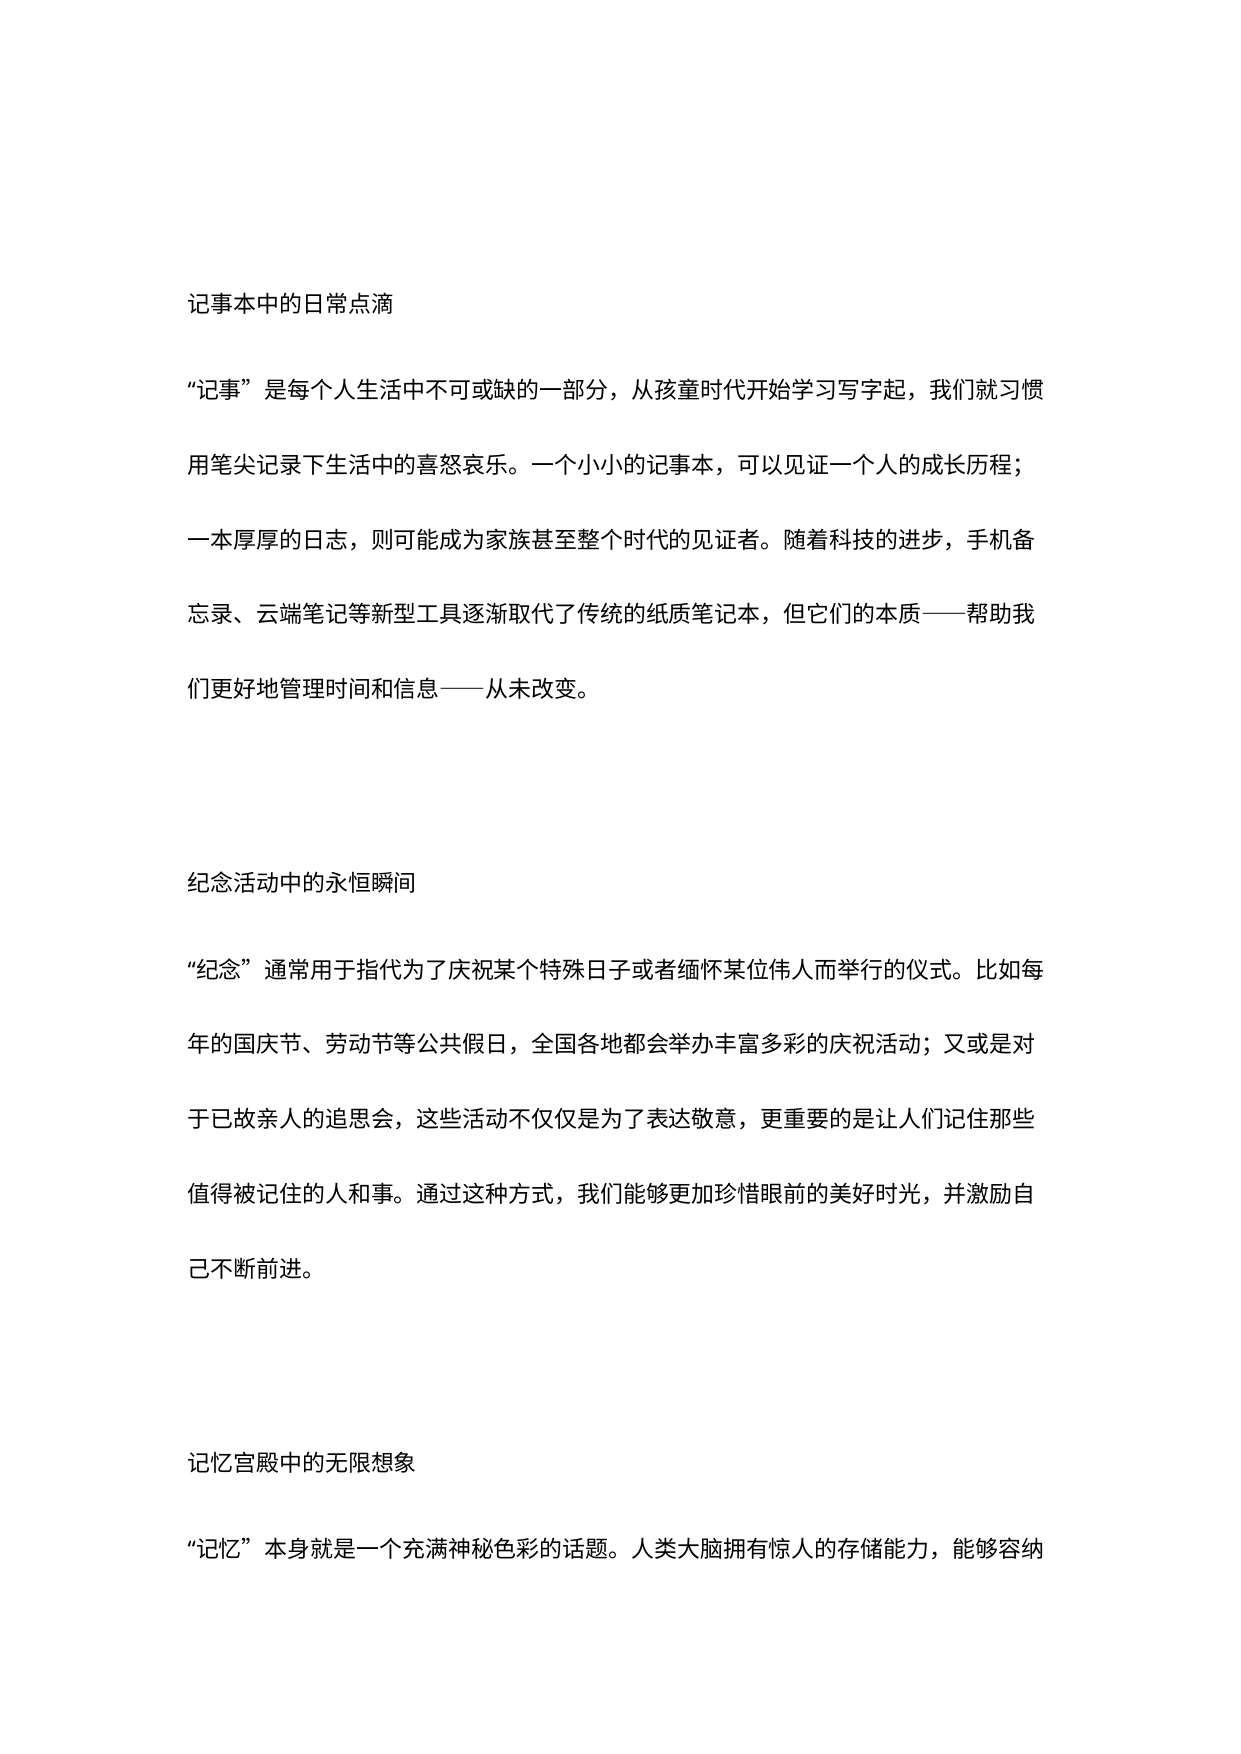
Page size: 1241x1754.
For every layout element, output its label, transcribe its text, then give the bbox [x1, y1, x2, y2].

text 记忆宫殿中的无限想象 [187, 1429, 1053, 1494]
text 记事本中的日常点滴 [187, 270, 1053, 335]
text “记事”是每个人生活中不可或缺的一部分，从孩童时代开始学习写字起，我们就习惯用笔尖记录下生活中的喜怒哀乐。一个小小的记事本，可以见证一个人的成长历程；一本厚厚的日志，则可能成为家族甚至整个时代的见证者。随着科技的进步，手机备忘录、云端笔记等新型工具逐渐取代了传统的纸质笔记本，但它们的本质——帮助我们更好地管理时间和信息——从未改变。 [187, 356, 1053, 720]
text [187, 1515, 1053, 1580]
text 纪念活动中的永恒瞬间 [187, 849, 1053, 914]
text “纪念”通常用于指代为了庆祝某个特殊日子或者缅怀某位伟人而举行的仪式。比如每年的国庆节、劳动节等公共假日，全国各地都会举办丰富多彩的庆祝活动；又或是对于已故亲人的追思会，这些活动不仅仅是为了表达敬意，更重要的是让人们记住那些值得被记住的人和事。通过这种方式，我们能够更加珍惜眼前的美好时光，并激励自己不断前进。 [187, 936, 1053, 1299]
